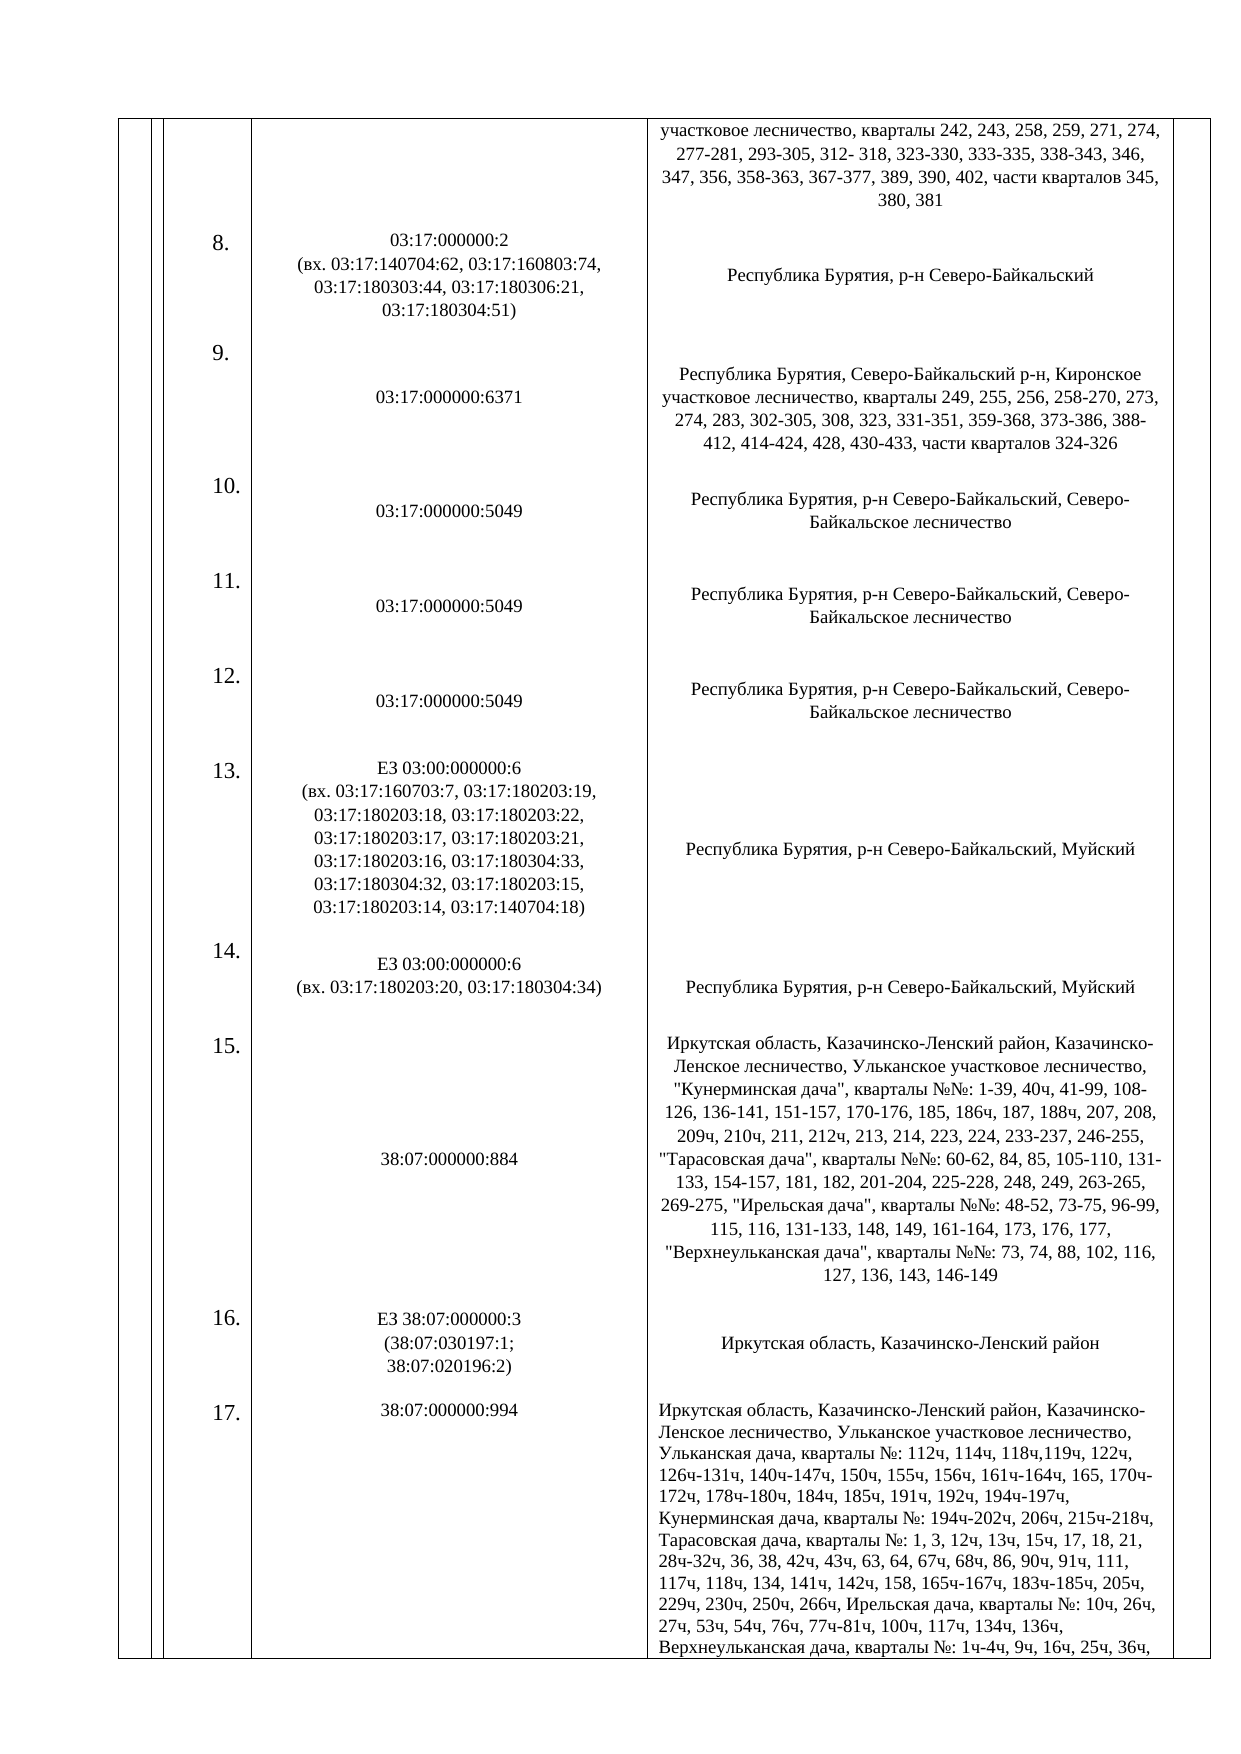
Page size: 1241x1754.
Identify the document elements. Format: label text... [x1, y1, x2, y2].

table_cell [152, 119, 163, 1658]
table_cell 3 [119, 119, 151, 1658]
table_cell [1174, 119, 1210, 1658]
